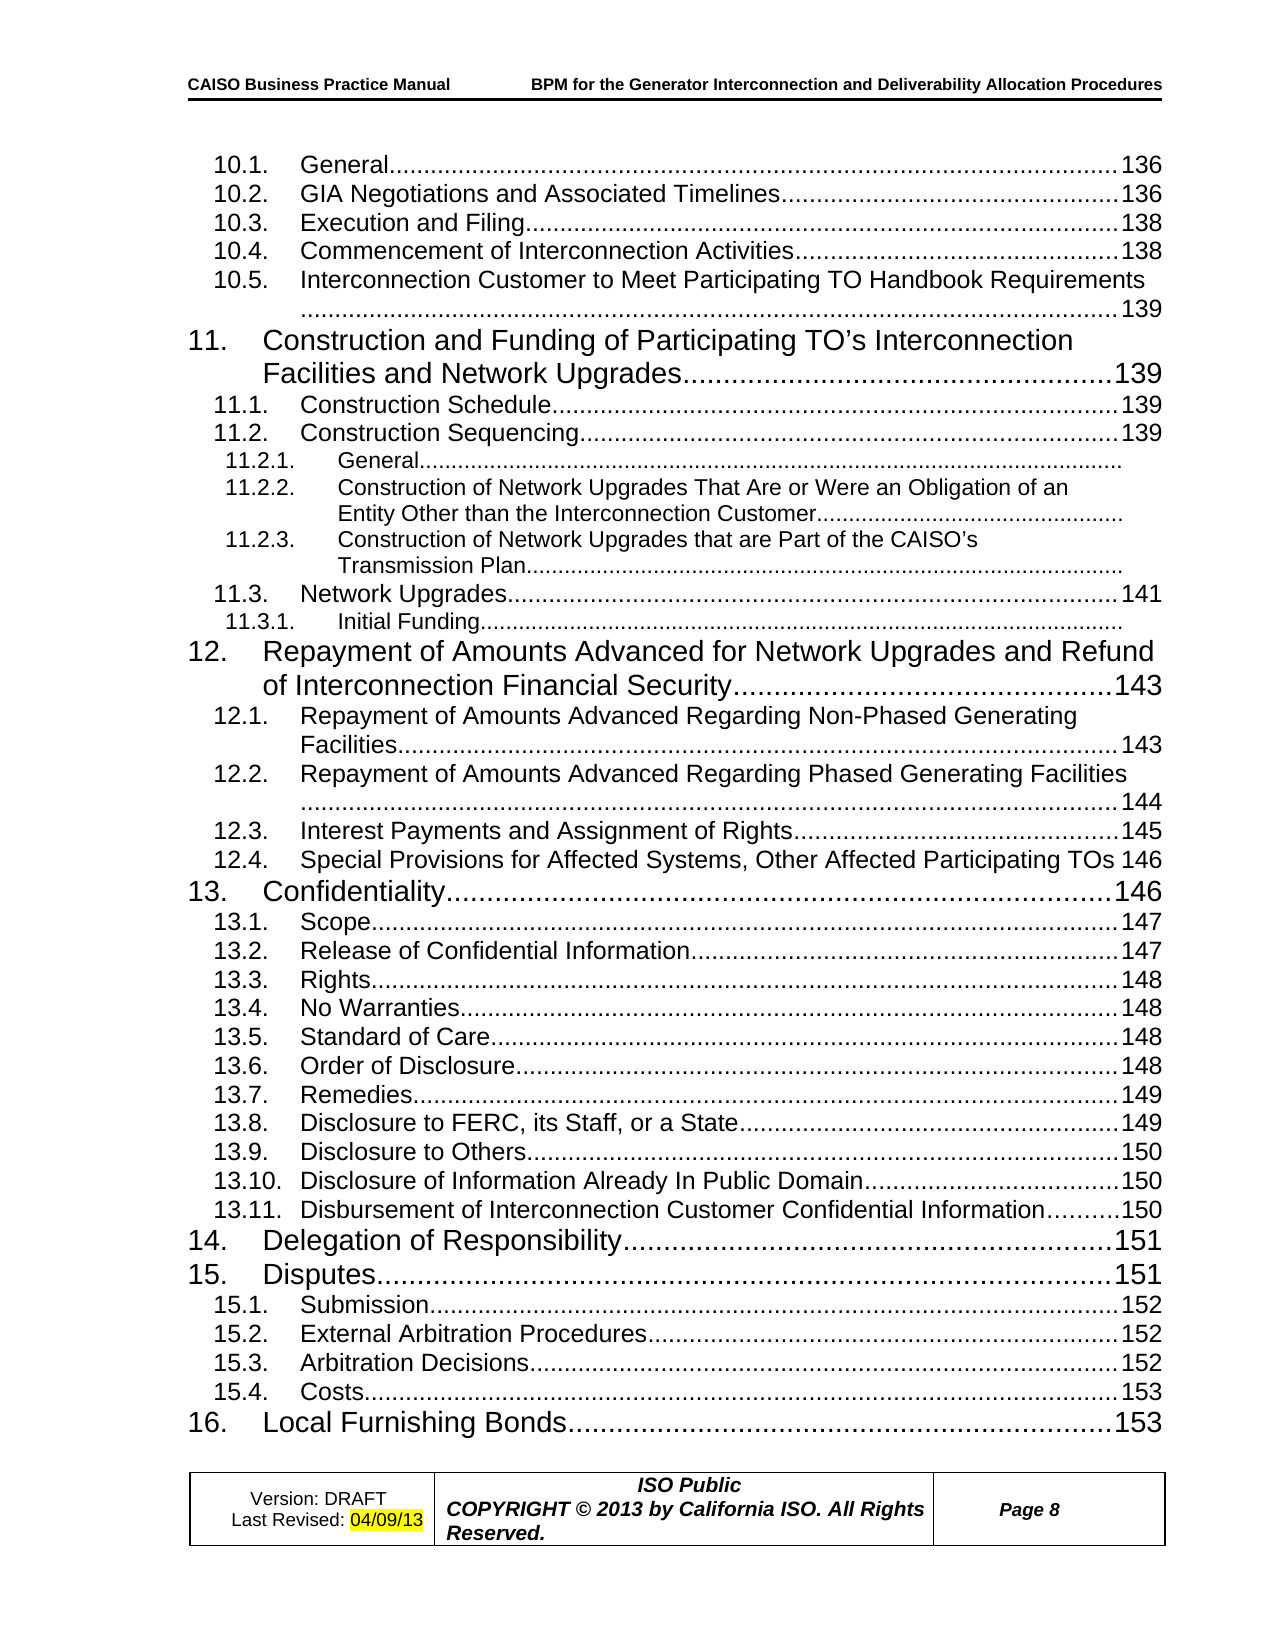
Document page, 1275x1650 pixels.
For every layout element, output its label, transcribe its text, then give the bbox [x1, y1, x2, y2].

text 12.3. Interest Payments and Assignment of Rights 145 [213, 816, 1162, 845]
text 13.8. Disclosure to FERC, its Staff, or a State 149 [213, 1108, 1162, 1137]
text 15.1. Submission 152 [213, 1290, 1162, 1319]
text 12.2. Repayment of Amounts Advanced Regarding Phased Generating Facilities 144 [213, 758, 1162, 816]
text 12. Repayment of Amounts Advanced for Network Upgrades and Refund of Interconnection Financial Security 143 [187, 634, 1162, 701]
text 15.3. Arbitration Decisions 152 [213, 1348, 1162, 1377]
text 11.3. Network Upgrades 141 [213, 579, 1162, 608]
text 11.3.1. Initial Funding 142 [225, 608, 1087, 634]
text 15.4. Costs 153 [213, 1377, 1162, 1405]
text 12.4. Special Provisions for Affected Systems, Other Affected Participating TOs 146 [213, 845, 1162, 873]
text 13.1. Scope 147 [213, 907, 1162, 936]
text 13.4. No Warranties 148 [213, 993, 1162, 1022]
text 13.5. Standard of Care 148 [213, 1022, 1162, 1051]
text 11.2.3. Construction of Network Upgrades that are Part of the CAISO’s Transmission Plan 141 [225, 526, 1087, 579]
text 11.2.2. Construction of Network Upgrades That Are or Were an Obligation of an Entity Other than the Interconnection Customer 140 [225, 473, 1087, 526]
text 11.2. Construction Sequencing 139 [213, 418, 1162, 447]
text 13.2. Release of Confidential Information 147 [213, 936, 1162, 964]
text 10.5. Interconnection Customer to Meet Participating TO Handbook Requirements 139 [213, 265, 1162, 322]
text 10.3. Execution and Filing 138 [213, 207, 1162, 236]
text 13.3. Rights 148 [213, 964, 1162, 993]
text 13.6. Order of Disclosure 148 [213, 1051, 1162, 1079]
text 10.1. General 136 [213, 150, 1162, 179]
text 13.9. Disclosure to Others 150 [213, 1137, 1162, 1166]
text 11. Construction and Funding of Participating TO’s Interconnection Facilities and Network Upgrades 139 [187, 322, 1162, 389]
text 12.1. Repayment of Amounts Advanced Regarding Non-Phased Generating Facilities 143 [213, 701, 1162, 758]
text 11.2.1. General 139 [225, 447, 1087, 473]
text 15. Disputes 151 [187, 1257, 1162, 1290]
text 13. Confidentiality 146 [187, 873, 1162, 907]
text 10.2. GIA Negotiations and Associated Timelines 136 [213, 179, 1162, 207]
text 11.1. Construction Schedule 139 [213, 389, 1162, 418]
text 15.2. External Arbitration Procedures 152 [213, 1319, 1162, 1348]
text 16. Local Furnishing Bonds 153 [187, 1405, 1162, 1439]
text 14. Delegation of Responsibility 151 [187, 1223, 1162, 1257]
text 10.4. Commencement of Interconnection Activities 138 [213, 236, 1162, 265]
text 13.7. Remedies 149 [213, 1079, 1162, 1108]
text 13.10. Disclosure of Information Already In Public Domain 150 [213, 1166, 1162, 1194]
text 13.11. Disbursement of Interconnection Customer Confidential Information 150 [213, 1194, 1162, 1223]
